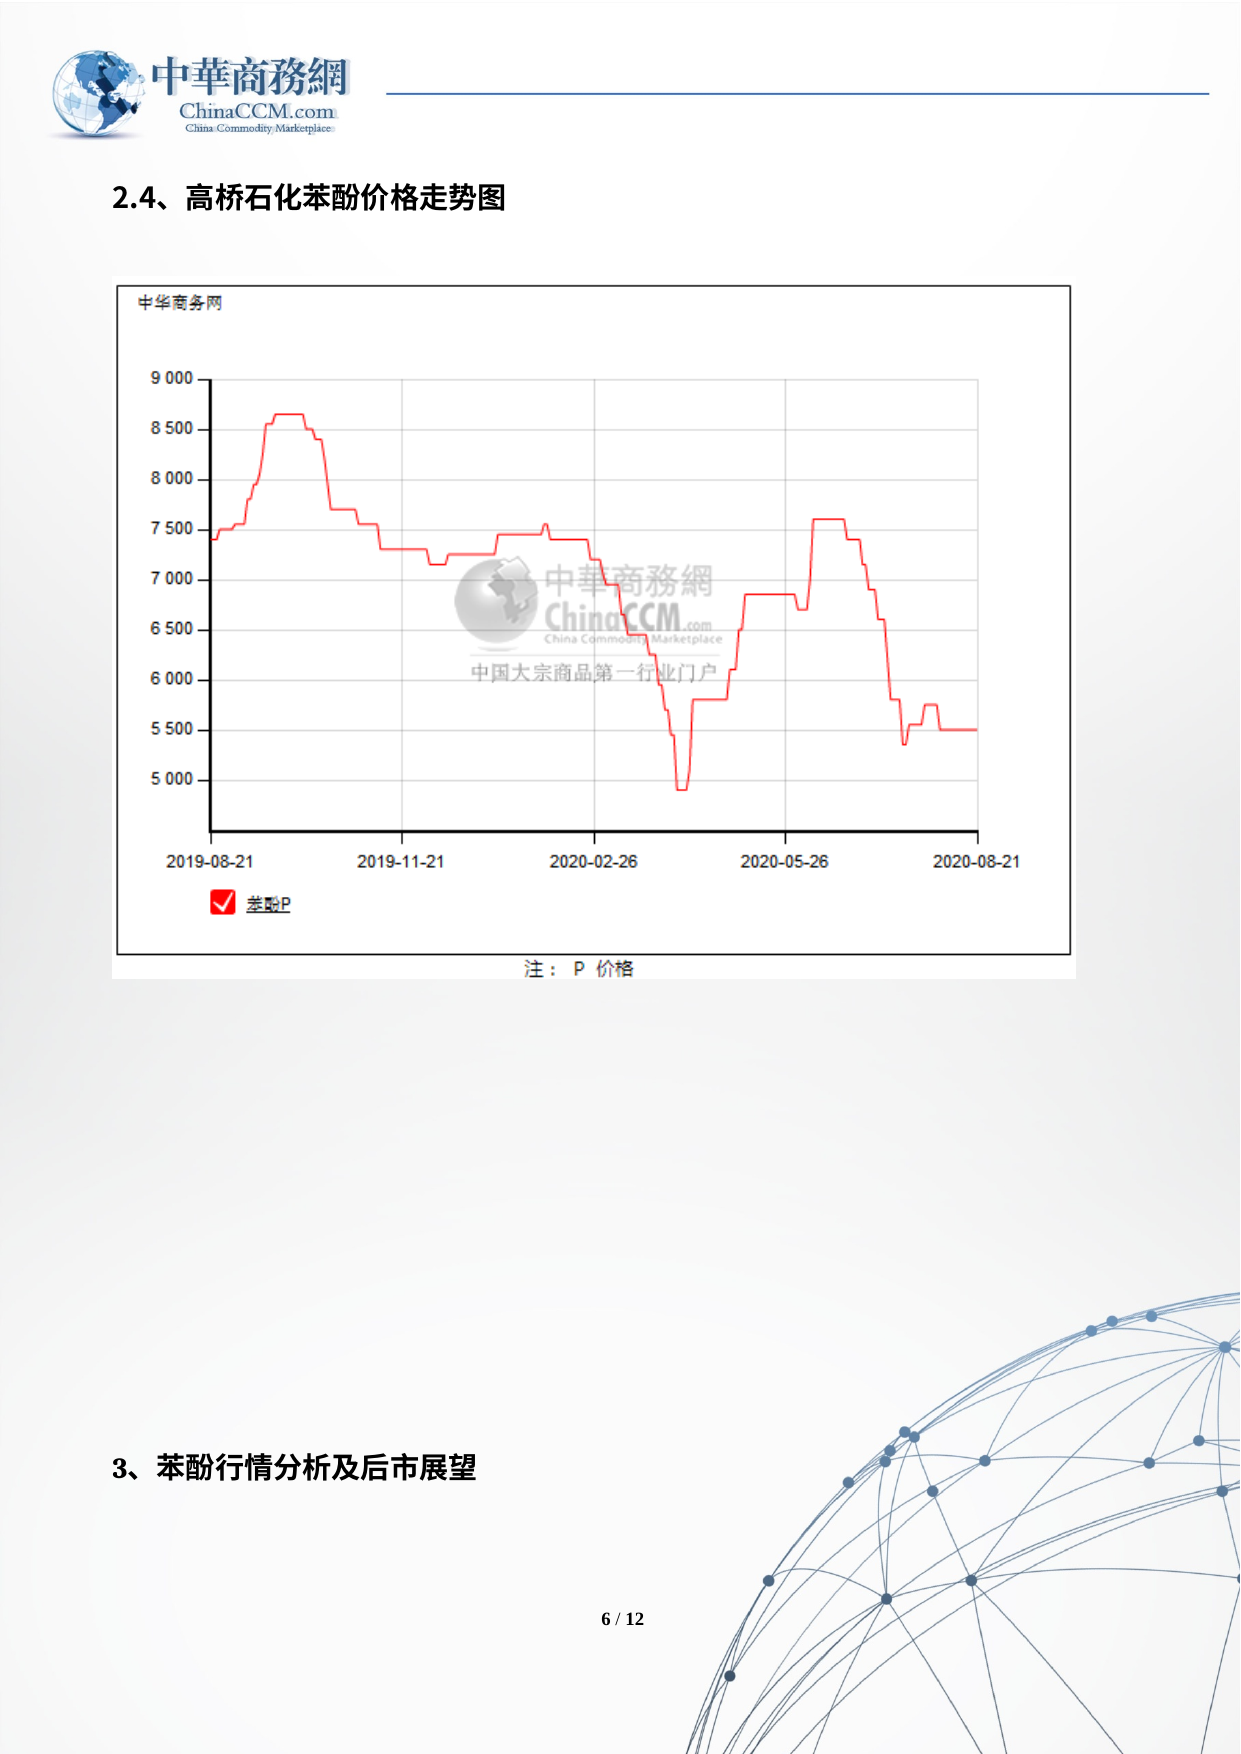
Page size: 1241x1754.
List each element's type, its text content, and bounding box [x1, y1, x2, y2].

subtitle 苯酚行情分析及后市展望 [112, 1445, 1128, 1487]
picture [0, 2, 1240, 1754]
subtitle 2.4、高桥石化苯酚价格走势图 [112, 164, 1128, 229]
